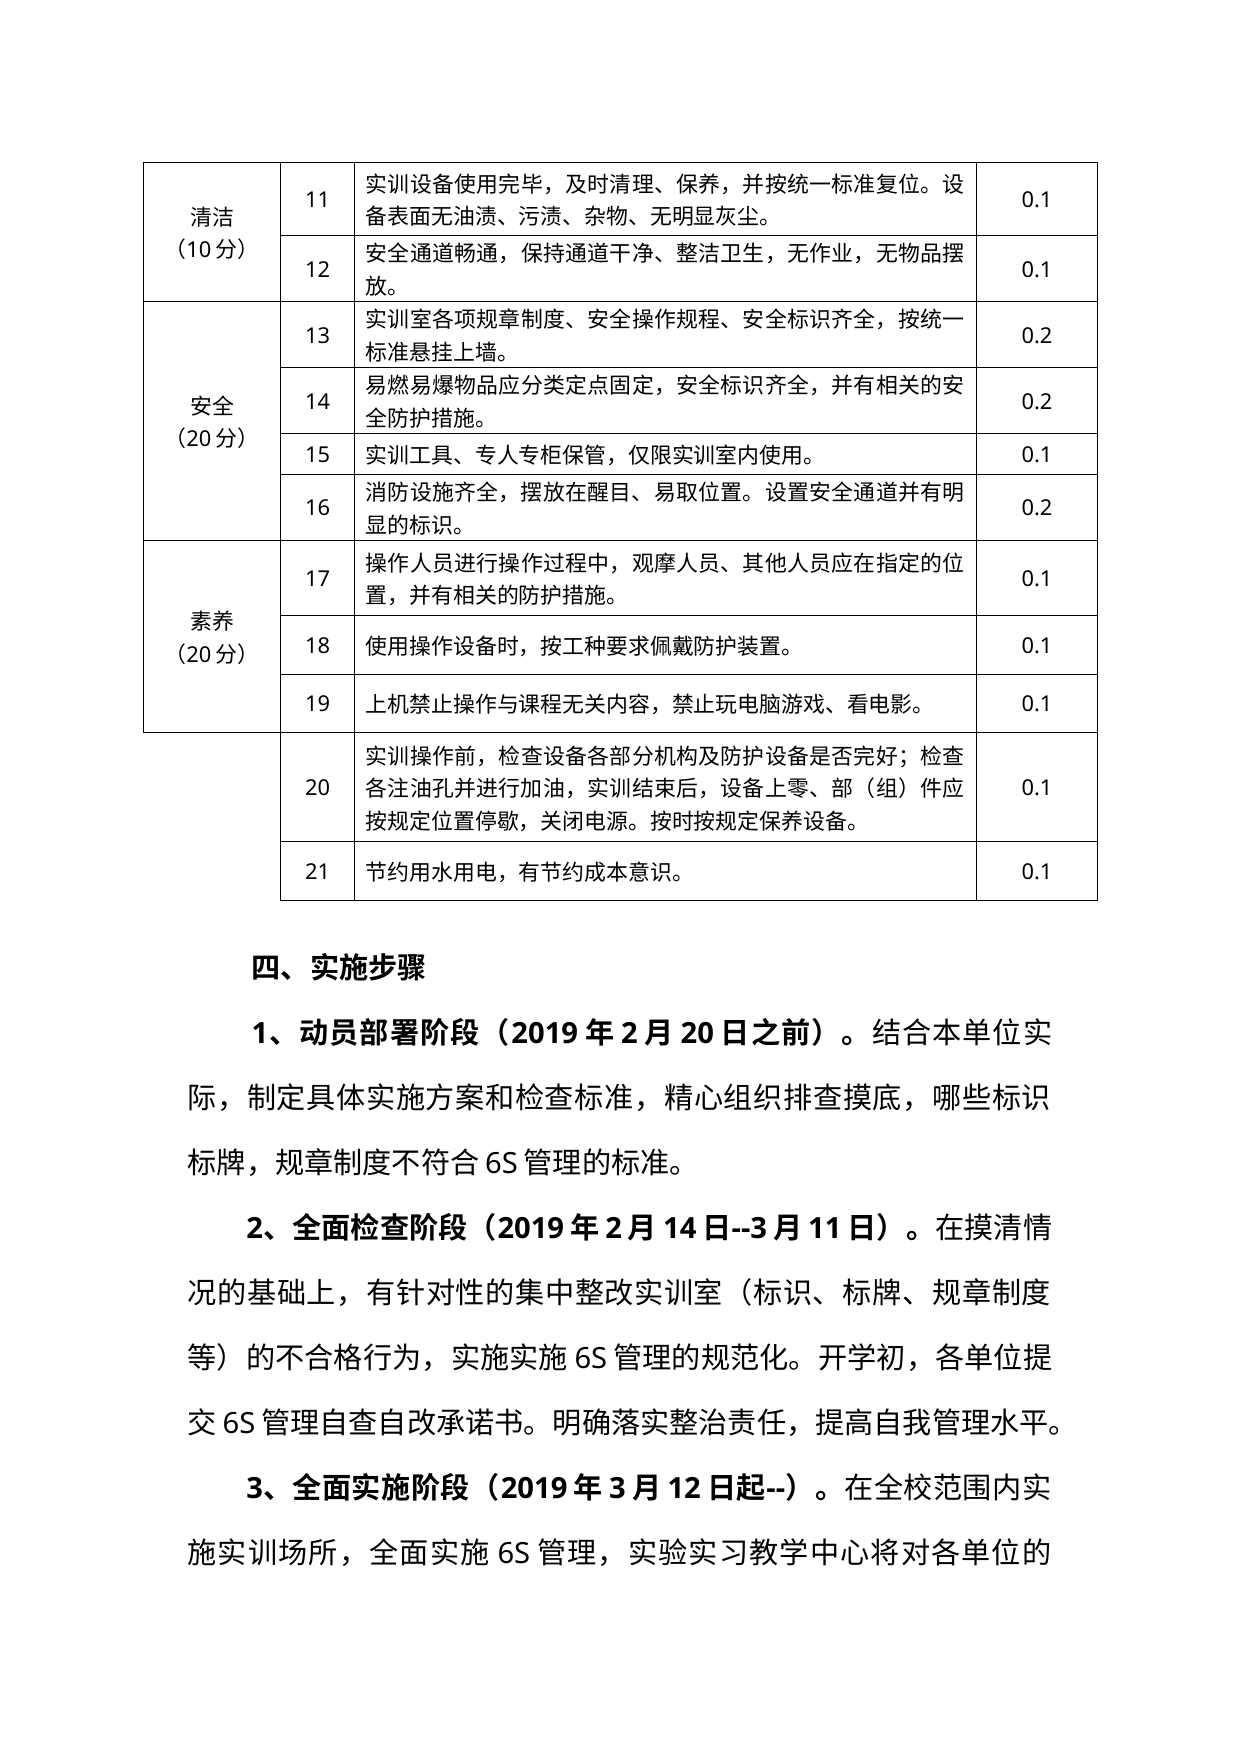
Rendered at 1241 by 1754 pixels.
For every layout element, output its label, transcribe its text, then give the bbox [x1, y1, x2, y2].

table_cell 17 [281, 541, 354, 614]
table_cell 0.1 [977, 541, 1097, 614]
table_cell 0.2 [977, 368, 1097, 433]
table_cell 11 [281, 163, 354, 235]
text 四、实施步骤 [187, 934, 1053, 999]
table_cell 消防设施齐全，摆放在醒目、易取位置。设置安全通道并有明显的标识。 [355, 475, 976, 540]
table_cell 0.1 [977, 163, 1097, 235]
table_cell 安全通道畅通，保持通道干净、整洁卫生，无作业，无物品摆放。 [355, 236, 976, 301]
table_cell 20 [281, 733, 354, 841]
table_cell 0.1 [977, 236, 1097, 301]
table_cell 0.2 [977, 302, 1097, 367]
table_cell 0.1 [977, 616, 1097, 673]
table_cell 21 [281, 842, 354, 900]
table_cell 0.1 [977, 733, 1097, 841]
table_cell 19 [281, 675, 354, 732]
table_cell 13 [281, 302, 354, 367]
table_cell 素养 （20分） [144, 541, 280, 732]
table_cell 0.1 [977, 434, 1097, 474]
table_cell 实训工具、专人专柜保管，仅限实训室内使用。 [355, 434, 976, 474]
table_cell 实训设备使用完毕，及时清理、保养，并按统一标准复位。设备表面无油渍、污渍、杂物、无明显灰尘。 [355, 163, 976, 235]
text 2、全面检查阶段（2019年2月14日--3月11日）。在摸清情况的基础上，有针对性的集中整改实训室（标识、标牌、规章制度等）的不合格行为，实施实施6S管理的规范化。开学初，各单位提交6S管理自查自改承诺书。明确落实整治责任，提高自我管理水平。 [187, 1194, 1053, 1454]
table_cell 16 [281, 475, 354, 540]
table_cell 清洁 （10分） [144, 163, 280, 301]
table_cell 0.2 [977, 475, 1097, 540]
table_cell 0.1 [977, 842, 1097, 900]
table_cell 18 [281, 616, 354, 673]
table_cell 操作人员进行操作过程中，观摩人员、其他人员应在指定的位置，并有相关的防护措施。 [355, 541, 976, 614]
table_cell 实训操作前，检查设备各部分机构及防护设备是否完好；检查各注油孔并进行加油，实训结束后，设备上零、部（组）件应按规定位置停歇，关闭电源。按时按规定保养设备。 [355, 733, 976, 841]
text 1、动员部署阶段（2019年2月20日之前）。结合本单位实际，制定具体实施方案和检查标准，精心组织排查摸底，哪些标识标牌，规章制度不符合6S管理的标准。 [187, 999, 1053, 1194]
table_cell 安全 （20分） [144, 302, 280, 540]
table_cell 0.1 [977, 675, 1097, 732]
table_cell 14 [281, 368, 354, 433]
table_cell 12 [281, 236, 354, 301]
table_cell 上机禁止操作与课程无关内容，禁止玩电脑游戏、看电影。 [355, 675, 976, 732]
table_cell 15 [281, 434, 354, 474]
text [187, 1454, 1053, 1584]
table_cell 使用操作设备时，按工种要求佩戴防护装置。 [355, 616, 976, 673]
table_cell 易燃易爆物品应分类定点固定，安全标识齐全，并有相关的安全防护措施。 [355, 368, 976, 433]
table_cell 节约用水用电，有节约成本意识。 [355, 842, 976, 900]
table_cell 实训室各项规章制度、安全操作规程、安全标识齐全，按统一标准悬挂上墙。 [355, 302, 976, 367]
